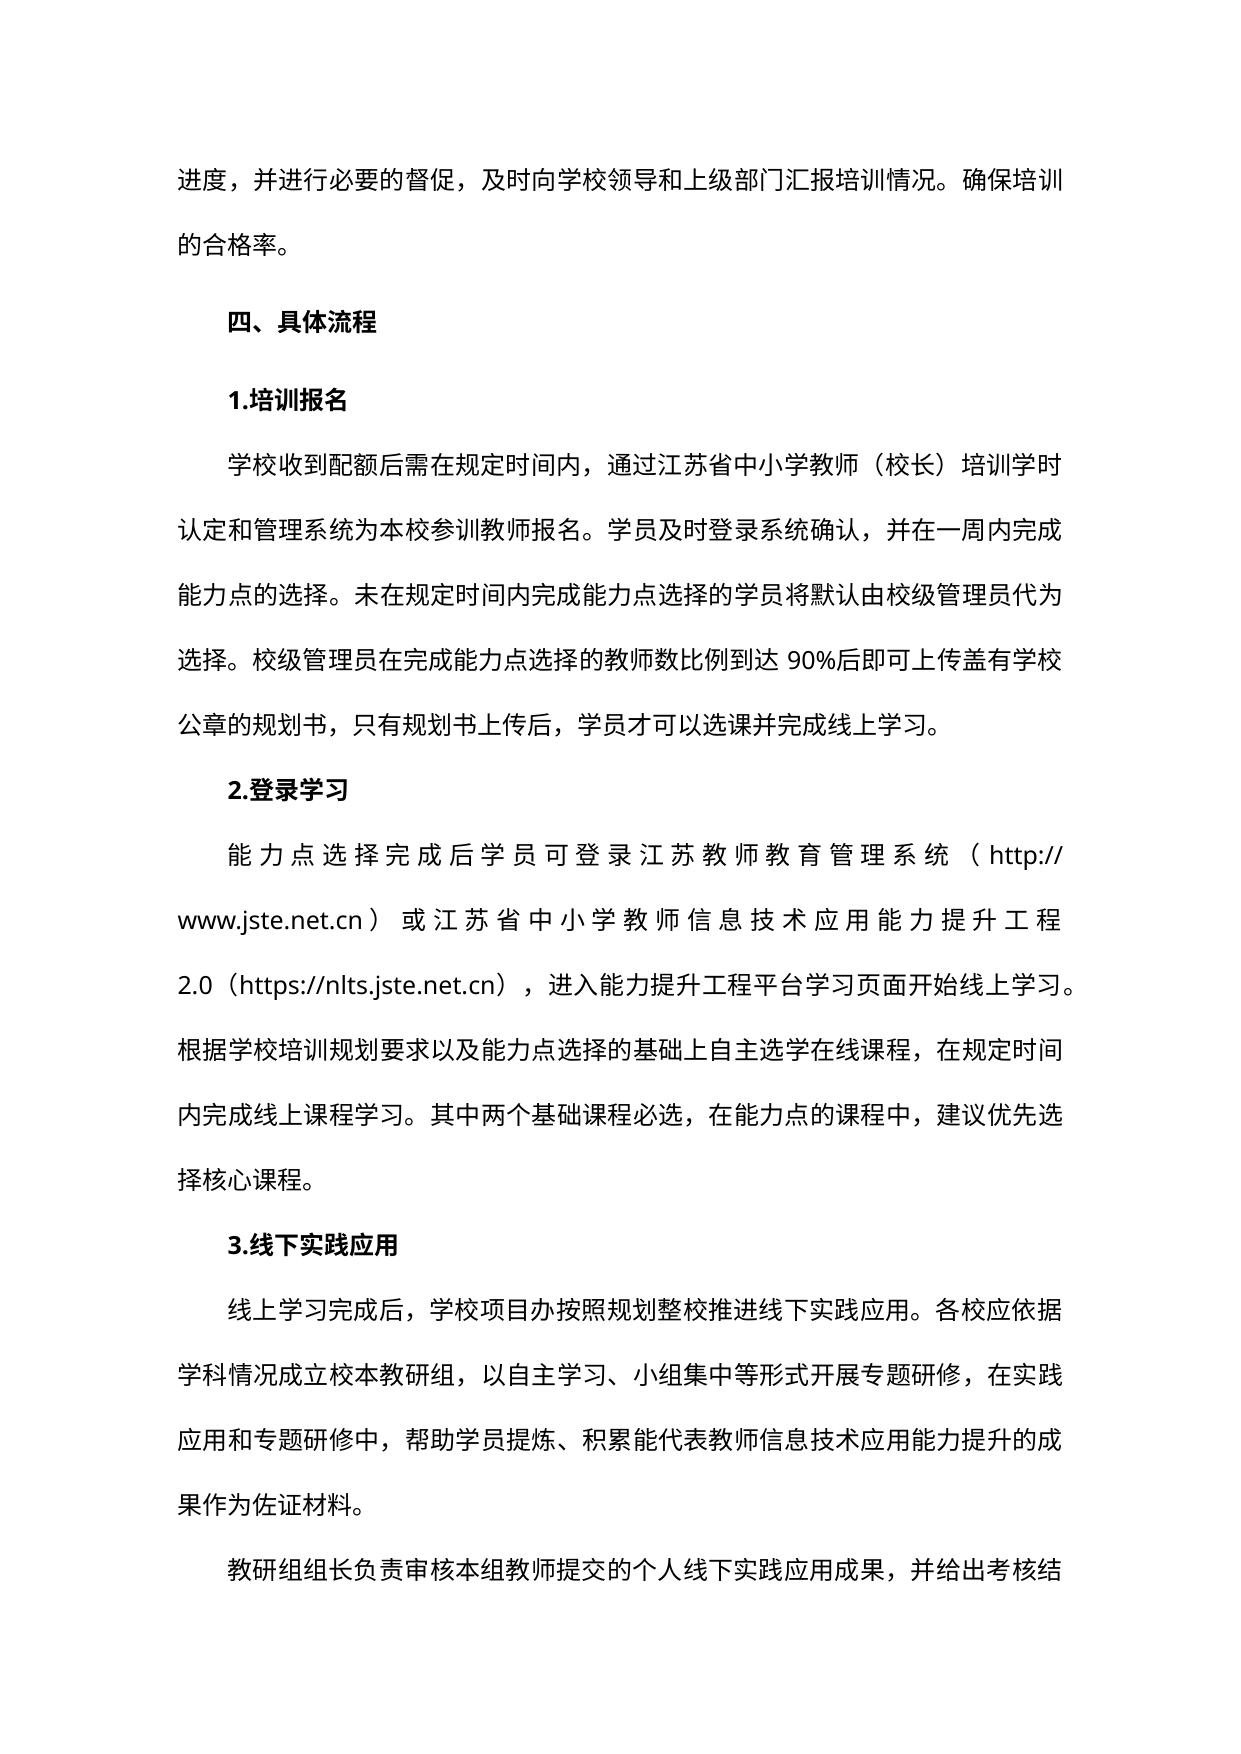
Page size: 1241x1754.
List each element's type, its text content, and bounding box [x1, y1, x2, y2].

text 线上学习完成后，学校项目办按照规划整校推进线下实践应用。各校应依据学科情况成立校本教研组，以自主学习、小组集中等形式开展专题研修，在实践应用和专题研修中，帮助学员提炼、积累能代表教师信息技术应用能力提升的成果作为佐证材料。 [177, 1276, 1063, 1536]
text 能力点选择完成后学员可登录江苏教师教育管理系统（http://www.jste.net.cn）或江苏省中小学教师信息技术应用能力提升工程2.0（https://nlts.jste.net.cn），进入能力提升工程平台学习页面开始线上学习。根据学校培训规划要求以及能力点选择的基础上自主选学在线课程，在规定时间内完成线上课程学习。其中两个基础课程必选，在能力点的课程中，建议优先选择核心课程。 [177, 821, 1063, 1211]
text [177, 1536, 1063, 1601]
text 2.登录学习 [177, 756, 1063, 821]
text 3.线下实践应用 [177, 1211, 1063, 1276]
text 四、具体流程 [177, 288, 1063, 353]
text 学校收到配额后需在规定时间内，通过江苏省中小学教师（校长）培训学时认定和管理系统为本校参训教师报名。学员及时登录系统确认，并在一周内完成能力点的选择。未在规定时间内完成能力点选择的学员将默认由校级管理员代为选择。校级管理员在完成能力点选择的教师数比例到达90%后即可上传盖有学校公章的规划书，只有规划书上传后，学员才可以选课并完成线上学习。 [177, 431, 1063, 756]
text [177, 146, 1063, 276]
text 1.培训报名 [177, 366, 1063, 431]
